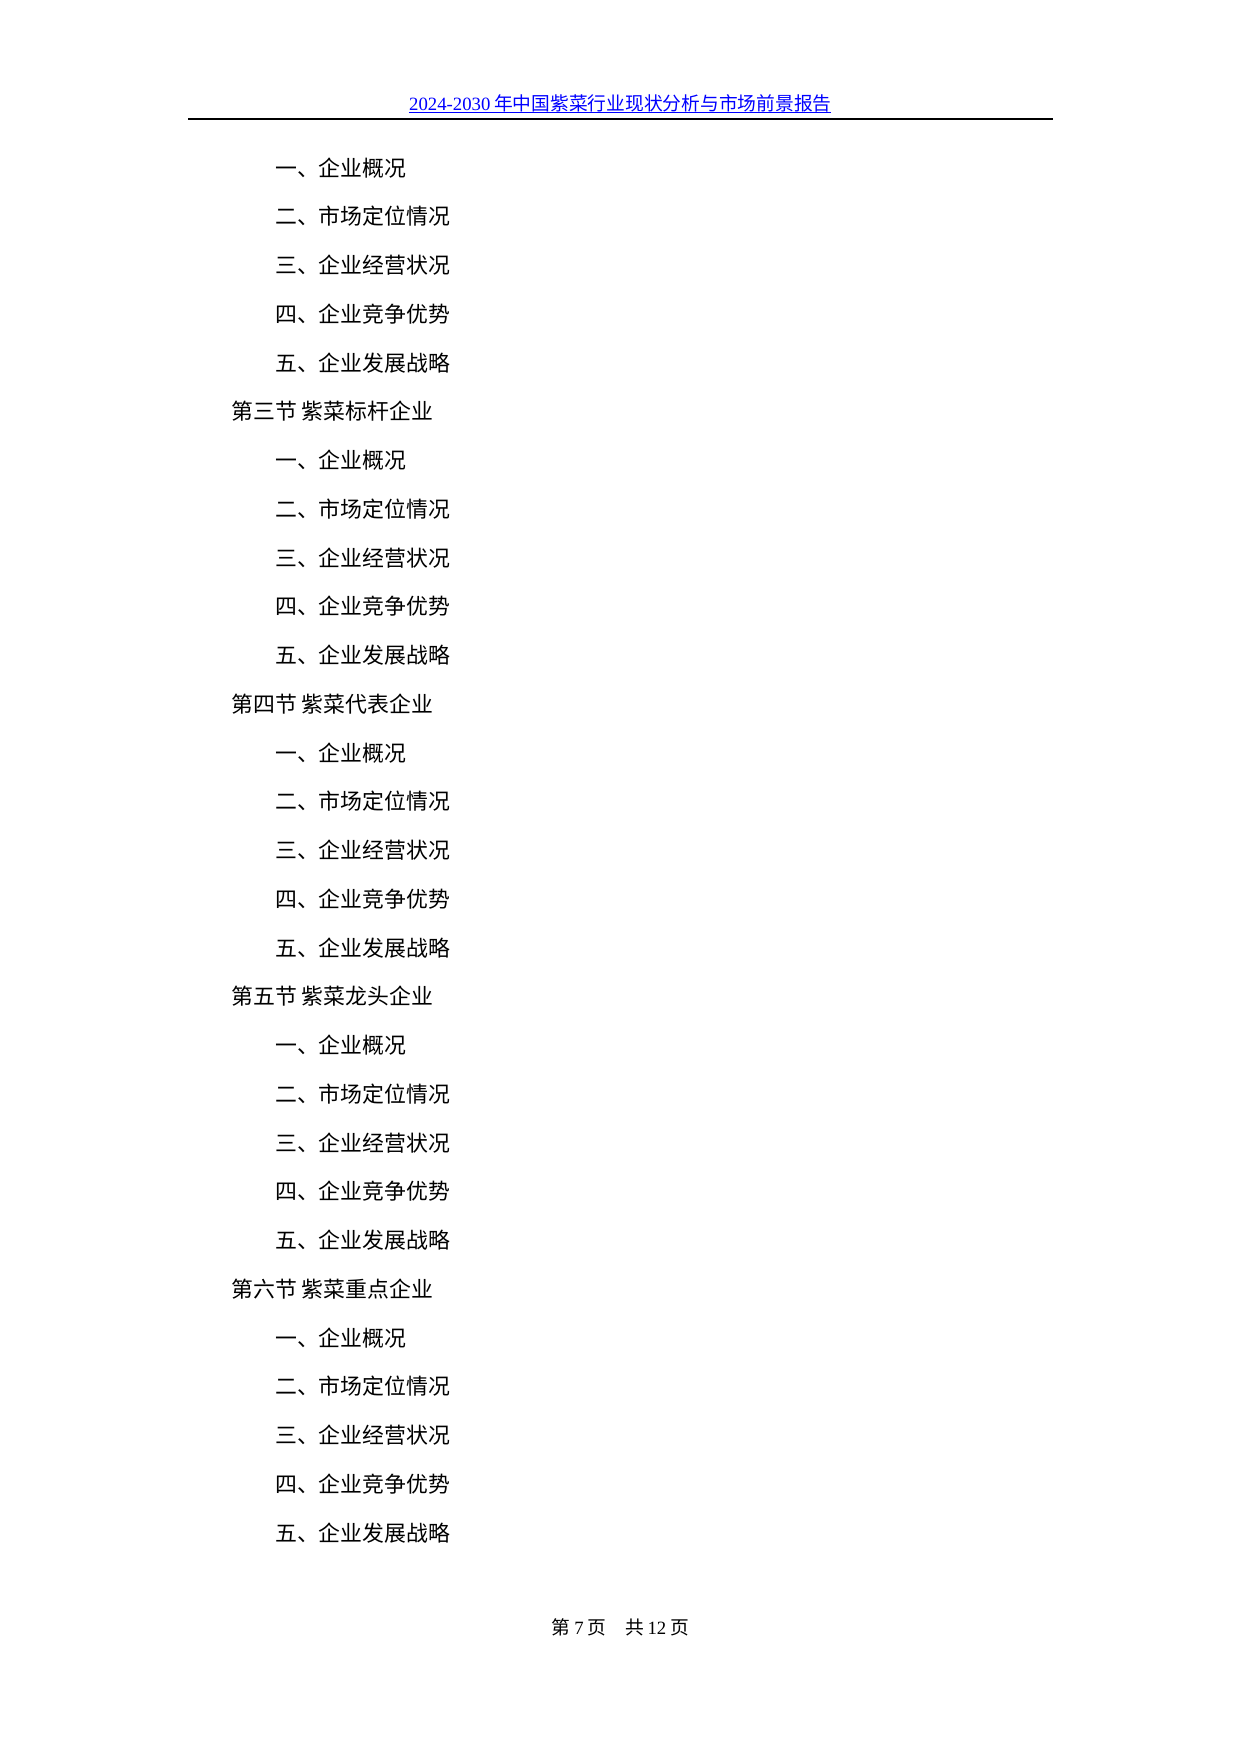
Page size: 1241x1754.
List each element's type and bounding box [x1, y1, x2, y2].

text [187, 150, 1053, 1548]
